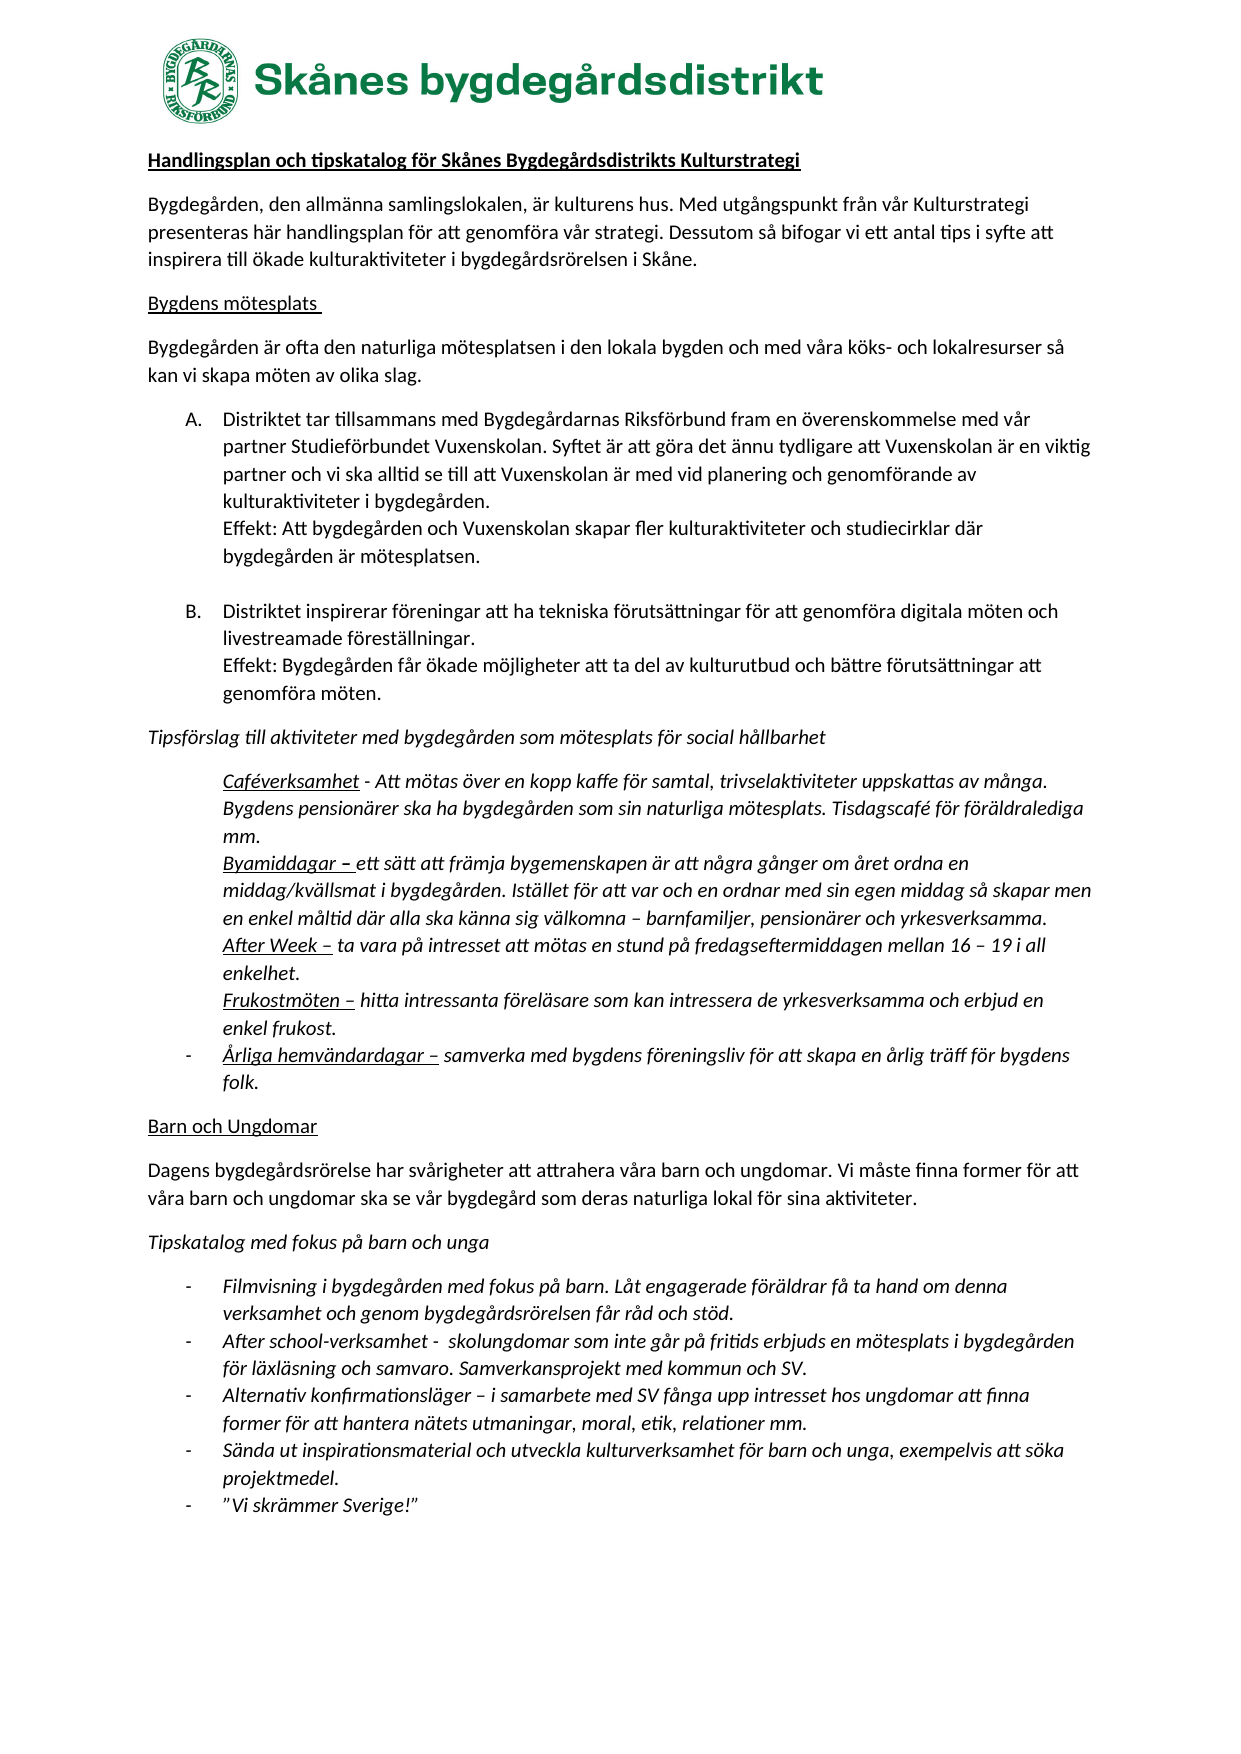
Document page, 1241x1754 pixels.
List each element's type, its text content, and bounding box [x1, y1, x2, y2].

list Distriktet tar tillsammans med Bygdegårdarnas Riksförbund fram en överenskommelse med vår partner Studieförbundet Vuxenskolan. Syftet är att göra det ännu tydligare att Vuxenskolan är en viktig partner och vi ska alltid se till att Vuxenskolan är med vid planering och genomförande av kulturaktiviteter i bygdegården. [185, 406, 1093, 514]
text Bygdegården är ofta den naturliga mötesplatsen i den lokala bygden och med våra köks- och lokalresurser så kan vi skapa möten av olika slag. [148, 334, 1093, 387]
list Effekt: Bygdegården får ökade möjligheter att ta del av kulturutbud och bättre förutsättningar att genomföra möten. [223, 653, 1093, 705]
list Sända ut inspirationsmaterial och utveckla kulturverksamhet för barn och unga, exempelvis att söka projektmedel. [185, 1437, 1093, 1490]
list Årliga hemvändardagar – samverka med bygdens föreningsliv för att skapa en årlig träff för bygdens folk. [185, 1042, 1093, 1095]
text Dagens bygdegårdsrörelse har svårigheter att attrahera våra barn och ungdomar. Vi måste finna former för att våra barn och ungdomar ska se vår bygdegård som deras naturliga lokal för sina aktiviteter. [148, 1158, 1093, 1210]
list Filmvisning i bygdegården med fokus på barn. Låt engagerade föräldrar få ta hand om denna verksamhet och genom bygdegårdsrörelsen får råd och stöd. [185, 1273, 1093, 1326]
text Bygdegården, den allmänna samlingslokalen, är kulturens hus. Med utgångspunkt från vår Kulturstrategi presenteras här handlingsplan för att genomföra vår strategi. Dessutom så bifogar vi ett antal tips i syfte att inspirera till ökade kulturaktiviteter i bygdegårdsrörelsen i Skåne. [148, 192, 1093, 272]
list Alternativ konfirmationsläger – i samarbete med SV fånga upp intresset hos ungdomar att finna former för att hantera nätets utmaningar, moral, etik, relationer mm. [185, 1383, 1093, 1436]
list After Week – ta vara på intresset att mötas en stund på fredagseftermiddagen mellan 16 – 19 i all enkelhet. [223, 932, 1093, 985]
list Frukostmöten – hitta intressanta föreläsare som kan intressera de yrkesverksamma och erbjud en enkel frukost. [223, 987, 1093, 1040]
text Tipskatalog med fokus på barn och unga [148, 1229, 1093, 1254]
list After school-verksamhet - skolungdomar som inte går på fritids erbjuds en mötesplats i bygdegården för läxläsning och samvaro. Samverkansprojekt med kommun och SV. [185, 1328, 1093, 1381]
text Barn och Ungdomar [148, 1113, 1093, 1139]
text Tipsförslag till aktiviteter med bygdegården som mötesplats för social hållbarhet [148, 724, 1093, 749]
list Distriktet inspirerar föreningar att ha tekniska förutsättningar för att genomföra digitala möten och livestreamade föreställningar. [185, 598, 1093, 651]
text Handlingsplan och tipskatalog för Skånes Bygdegårdsdistrikts Kulturstrategi [148, 148, 1093, 173]
text Bygdens mötesplats [148, 291, 1093, 316]
list ”Vi skrämmer Sverige!” [185, 1492, 1093, 1518]
picture [146, 32, 840, 130]
list Effekt: Att bygdegården och Vuxenskolan skapar fler kulturaktiviteter och studiecirklar där bygdegården är mötesplatsen. [223, 516, 1093, 568]
list Caféverksamhet - Att mötas över en kopp kaffe för samtal, trivselaktiviteter uppskattas av många. Bygdens pensionärer ska ha bygdegården som sin naturliga mötesplats. Tisdagscafé för föräldralediga mm. [223, 768, 1093, 848]
list Byamiddagar – ett sätt att främja bygemenskapen är att några gånger om året ordna en middag/kvällsmat i bygdegården. Istället för att var och en ordnar med sin egen middag så skapar men en enkel måltid där alla ska känna sig välkomna – barnfamiljer, pensionärer och yrkesverksamma. [223, 850, 1093, 931]
